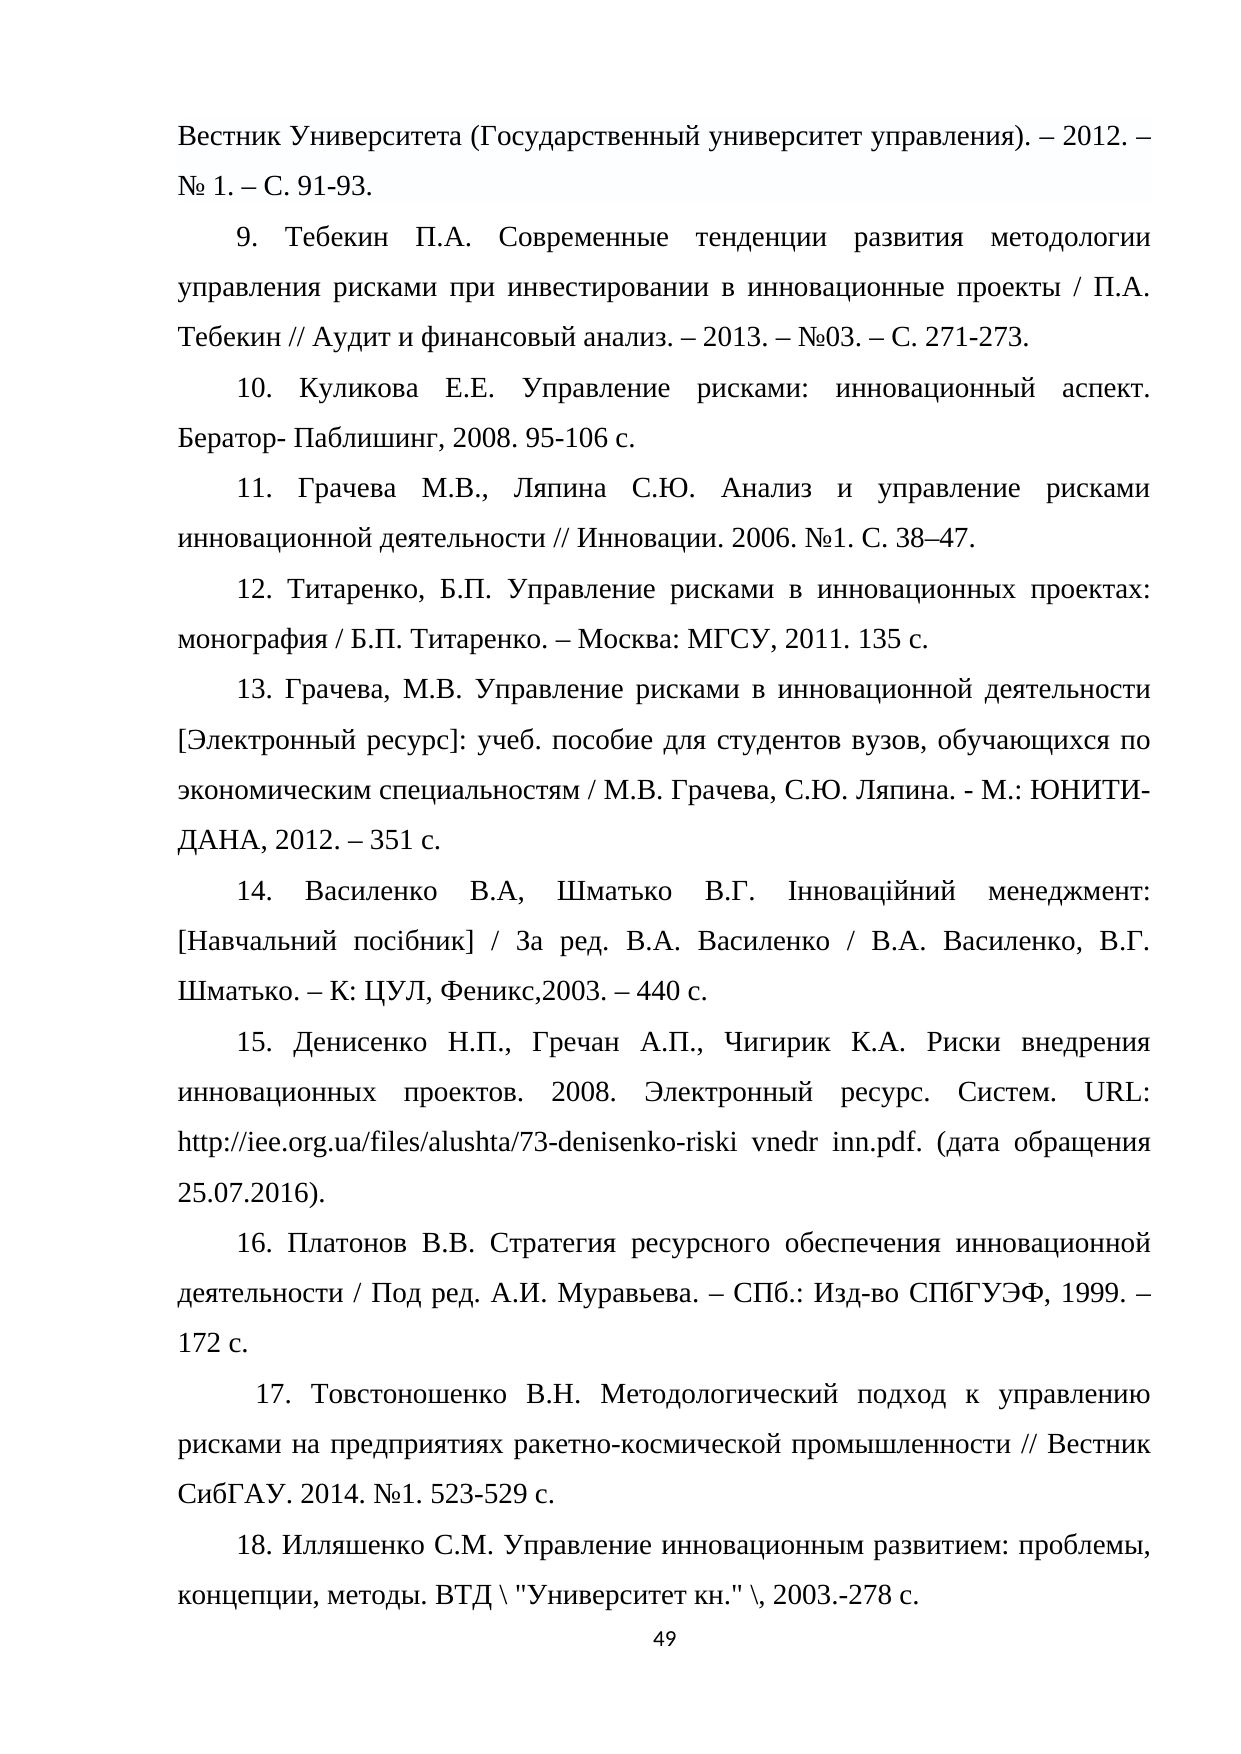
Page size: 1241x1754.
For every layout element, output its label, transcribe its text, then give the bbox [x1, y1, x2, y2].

text 18. Илляшенко С.М. Управление инновационным развитием: проблемы, концепции, методы. ВТД \ "Университет кн." \, 2003.-278 с. [177, 1527, 1152, 1611]
text 16. Платонов В.В. Стратегия ресурсного обеспечения инновационной деятельности / Под ред. А.И. Муравьева. – СПб.: Изд-во СПбГУЭФ, 1999. – 172 с. [177, 1225, 1152, 1359]
text 17. Товстоношенко В.Н. Методологический подход к управлению рисками на предприятиях ракетно-космической промышленности // Вестник СибГАУ. 2014. №1. 523-529 с. [177, 1376, 1152, 1510]
text 12. Титаренко, Б.П. Управление рисками в инновационных проектах: монография / Б.П. Титаренко. ‒ Москва: МГСУ, 2011. 135 с. [177, 571, 1152, 655]
text 11. Грачева М.В., Ляпина С.Ю. Анализ и управление рисками инновационной деятельности // Инновации. 2006. №1. С. 38–47. [177, 470, 1152, 554]
text 9. Тебекин П.А. Современные тенденции развития методологии управления рисками при инвестировании в инновационные проекты / П.А. Тебекин // Аудит и финансовый анализ. – 2013. – №03. – С. 271-273. [177, 219, 1152, 353]
text 13. Грачева, М.В. Управление рисками в инновационной деятельности [Электронный ресурс]: учеб. пособие для студентов вузов, обучающихся по экономическим специальностям / М.В. Грачева, С.Ю. Ляпина. - М.: ЮНИТИ- ДАНА, 2012. – 351 с. [177, 672, 1152, 856]
text 10. Куликова Е.Е. Управление рисками: инновационный аспект. Бератор- Паблишинг, 2008. 95-106 с. [177, 370, 1152, 453]
text 14. Василенко В.А, Шматько В.Г. Iнноваційний менеджмент: [Навчальний посiбник] / За ред. В.А. Василенко / В.А. Василенко, В.Г. Шматько. – К: ЦУЛ, Феникс,2003. – 440 с. [177, 873, 1152, 1007]
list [177, 118, 1152, 202]
text 15. Денисенко Н.П., Гречан А.П., Чигирик К.А. Риски внедрения инновационных проектов. 2008. Электронный ресурс. Систем. URL: http://iee.org.ua/files/alushta/73-denisenko-riski vnedr inn.pdf. (дата обращения 25.07.2016). [177, 1024, 1152, 1208]
